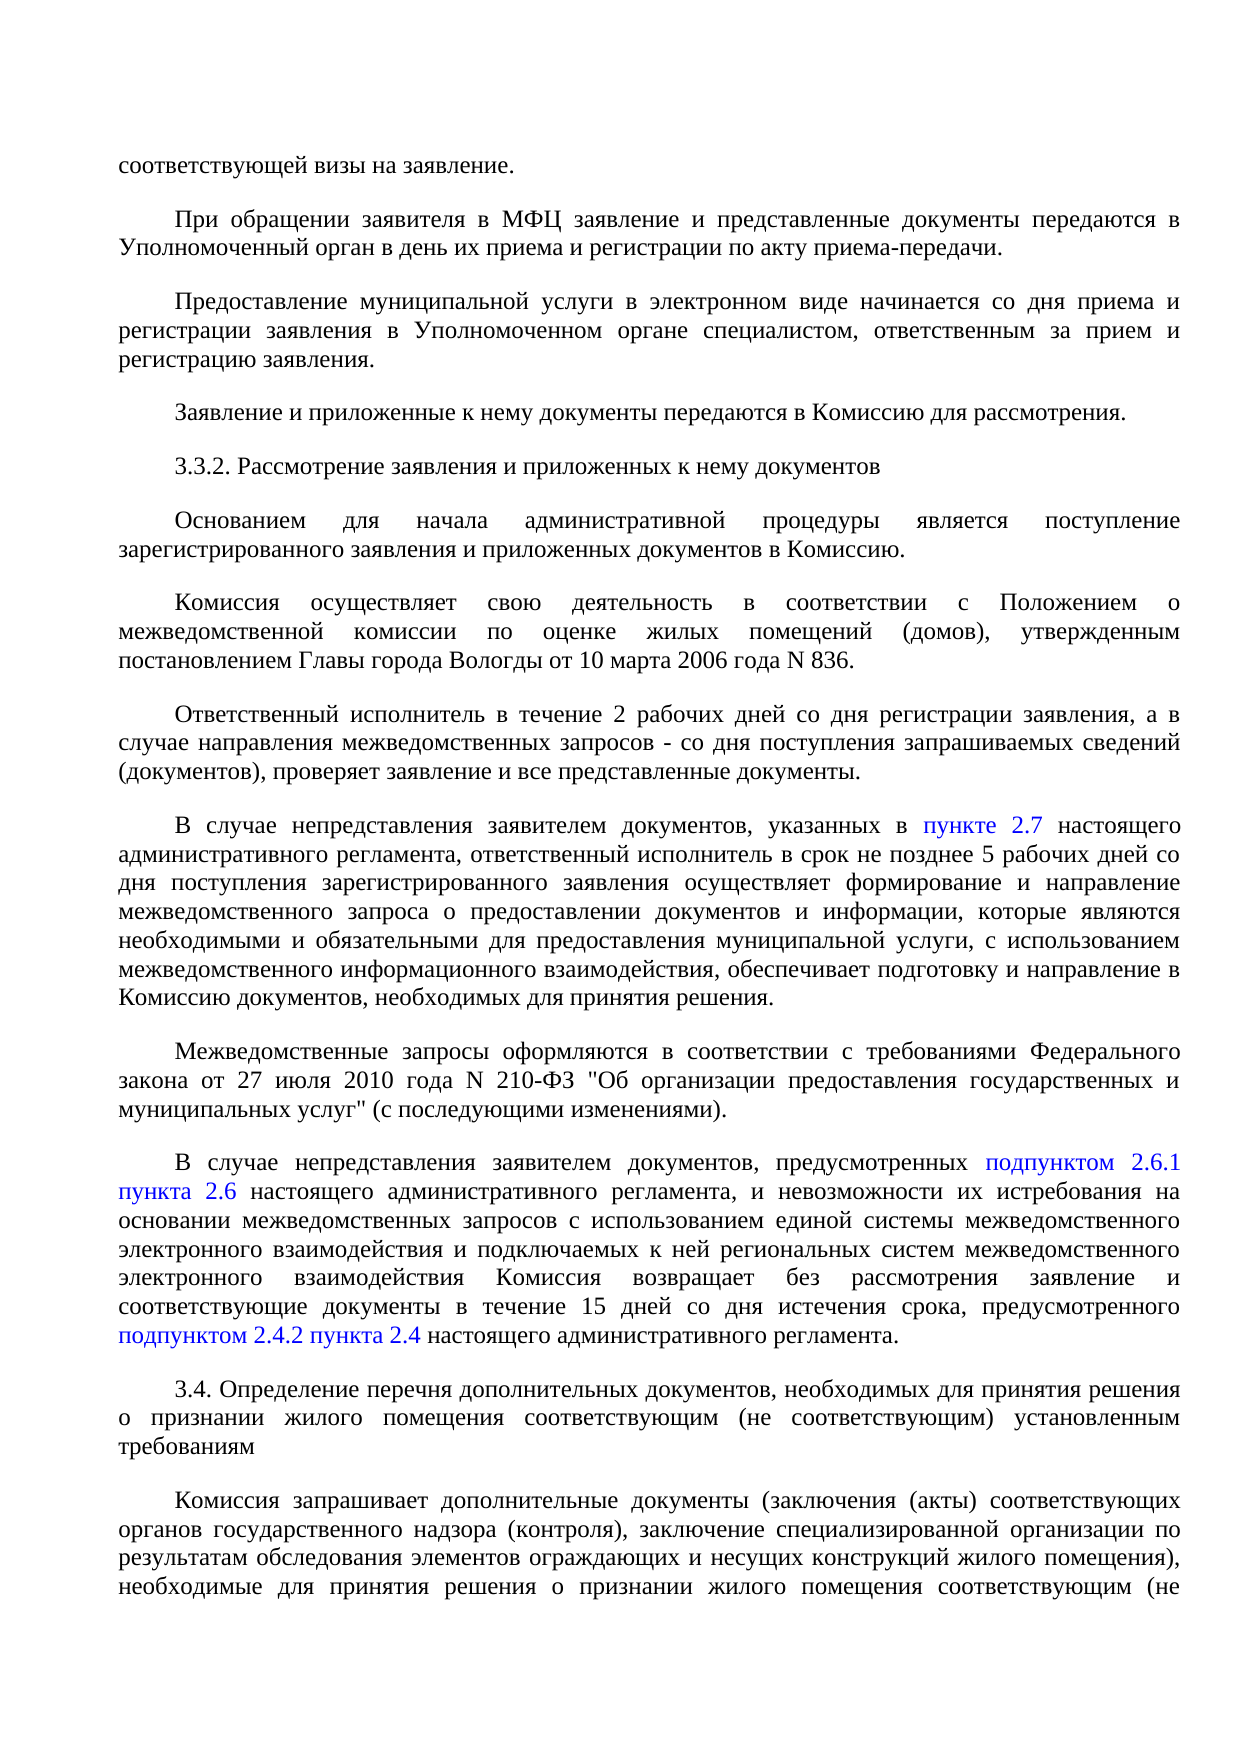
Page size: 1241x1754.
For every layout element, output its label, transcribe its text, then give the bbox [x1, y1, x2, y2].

text 3.4. Определение перечня дополнительных документов, необходимых для принятия решения о признании жилого помещения соответствующим (не соответствующим) установленным требованиям [118, 1374, 1181, 1460]
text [118, 150, 1181, 179]
text Межведомственные запросы оформляются в соответствии с требованиями Федерального закона от 27 июля 2010 года N 210-ФЗ "Об организации предоставления государственных и муниципальных услуг" (с последующими изменениями). [118, 1036, 1181, 1122]
text Основанием для начала административной процедуры является поступление зарегистрированного заявления и приложенных документов в Комиссию. [118, 505, 1181, 562]
text Предоставление муниципальной услуги в электронном виде начинается со дня приема и регистрации заявления в Уполномоченном органе специалистом, ответственным за прием и регистрацию заявления. [118, 286, 1181, 372]
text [118, 1485, 1181, 1600]
text При обращении заявителя в МФЦ заявление и представленные документы передаются в Уполномоченный орган в день их приема и регистрации по акту приема-передачи. [118, 204, 1181, 261]
text Комиссия осуществляет свою деятельность в соответствии с Положением о межведомственной комиссии по оценке жилых помещений (домов), утвержденным постановлением Главы города Вологды от 10 марта 2006 года N 836. [118, 587, 1181, 674]
text 3.3.2. Рассмотрение заявления и приложенных к нему документов [118, 451, 1181, 480]
text Ответственный исполнитель в течение 2 рабочих дней со дня регистрации заявления, а в случае направления межведомственных запросов - со дня поступления запрашиваемых сведений (документов), проверяет заявление и все представленные документы. [118, 699, 1181, 785]
text В случае непредставления заявителем документов, указанных в пункте 2.7 настоящего административного регламента, ответственный исполнитель в срок не позднее 5 рабочих дней со дня поступления зарегистрированного заявления осуществляет формирование и направление межведомственного запроса о предоставлении документов и информации, которые являются необходимыми и обязательными для предоставления муниципальной услуги, с использованием межведомственного информационного взаимодействия, обеспечивает подготовку и направление в Комиссию документов, необходимых для принятия решения. [118, 810, 1181, 1011]
text В случае непредставления заявителем документов, предусмотренных подпунктом 2.6.1 пункта 2.6 настоящего административного регламента, и невозможности их истребования на основании межведомственных запросов с использованием единой системы межведомственного электронного взаимодействия и подключаемых к ней региональных систем межведомственного электронного взаимодействия Комиссия возвращает без рассмотрения заявление и соответствующие документы в течение 15 дней со дня истечения срока, предусмотренного подпунктом 2.4.2 пункта 2.4 настоящего административного регламента. [118, 1147, 1181, 1349]
text Заявление и приложенные к нему документы передаются в Комиссию для рассмотрения. [118, 397, 1181, 426]
